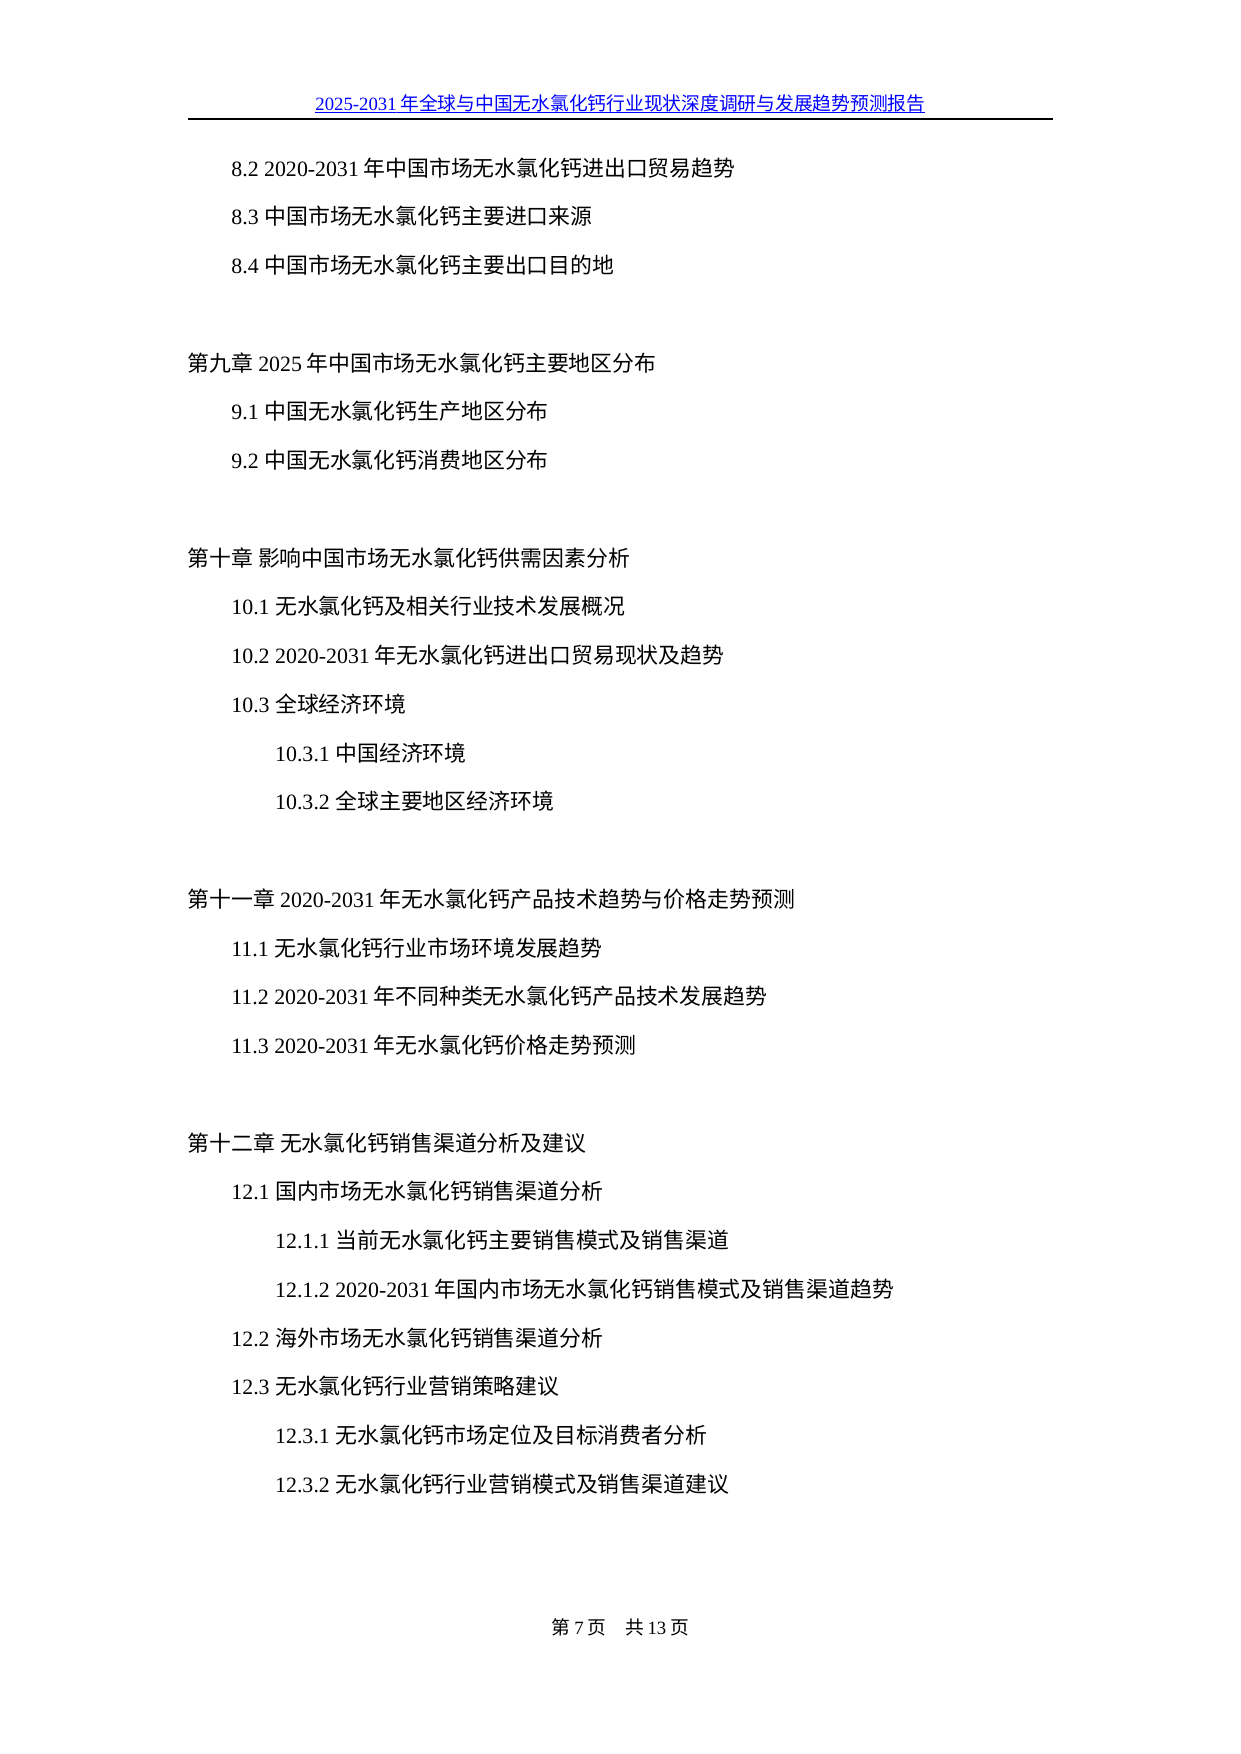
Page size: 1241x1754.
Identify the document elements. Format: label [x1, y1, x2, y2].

text [187, 150, 1053, 1499]
